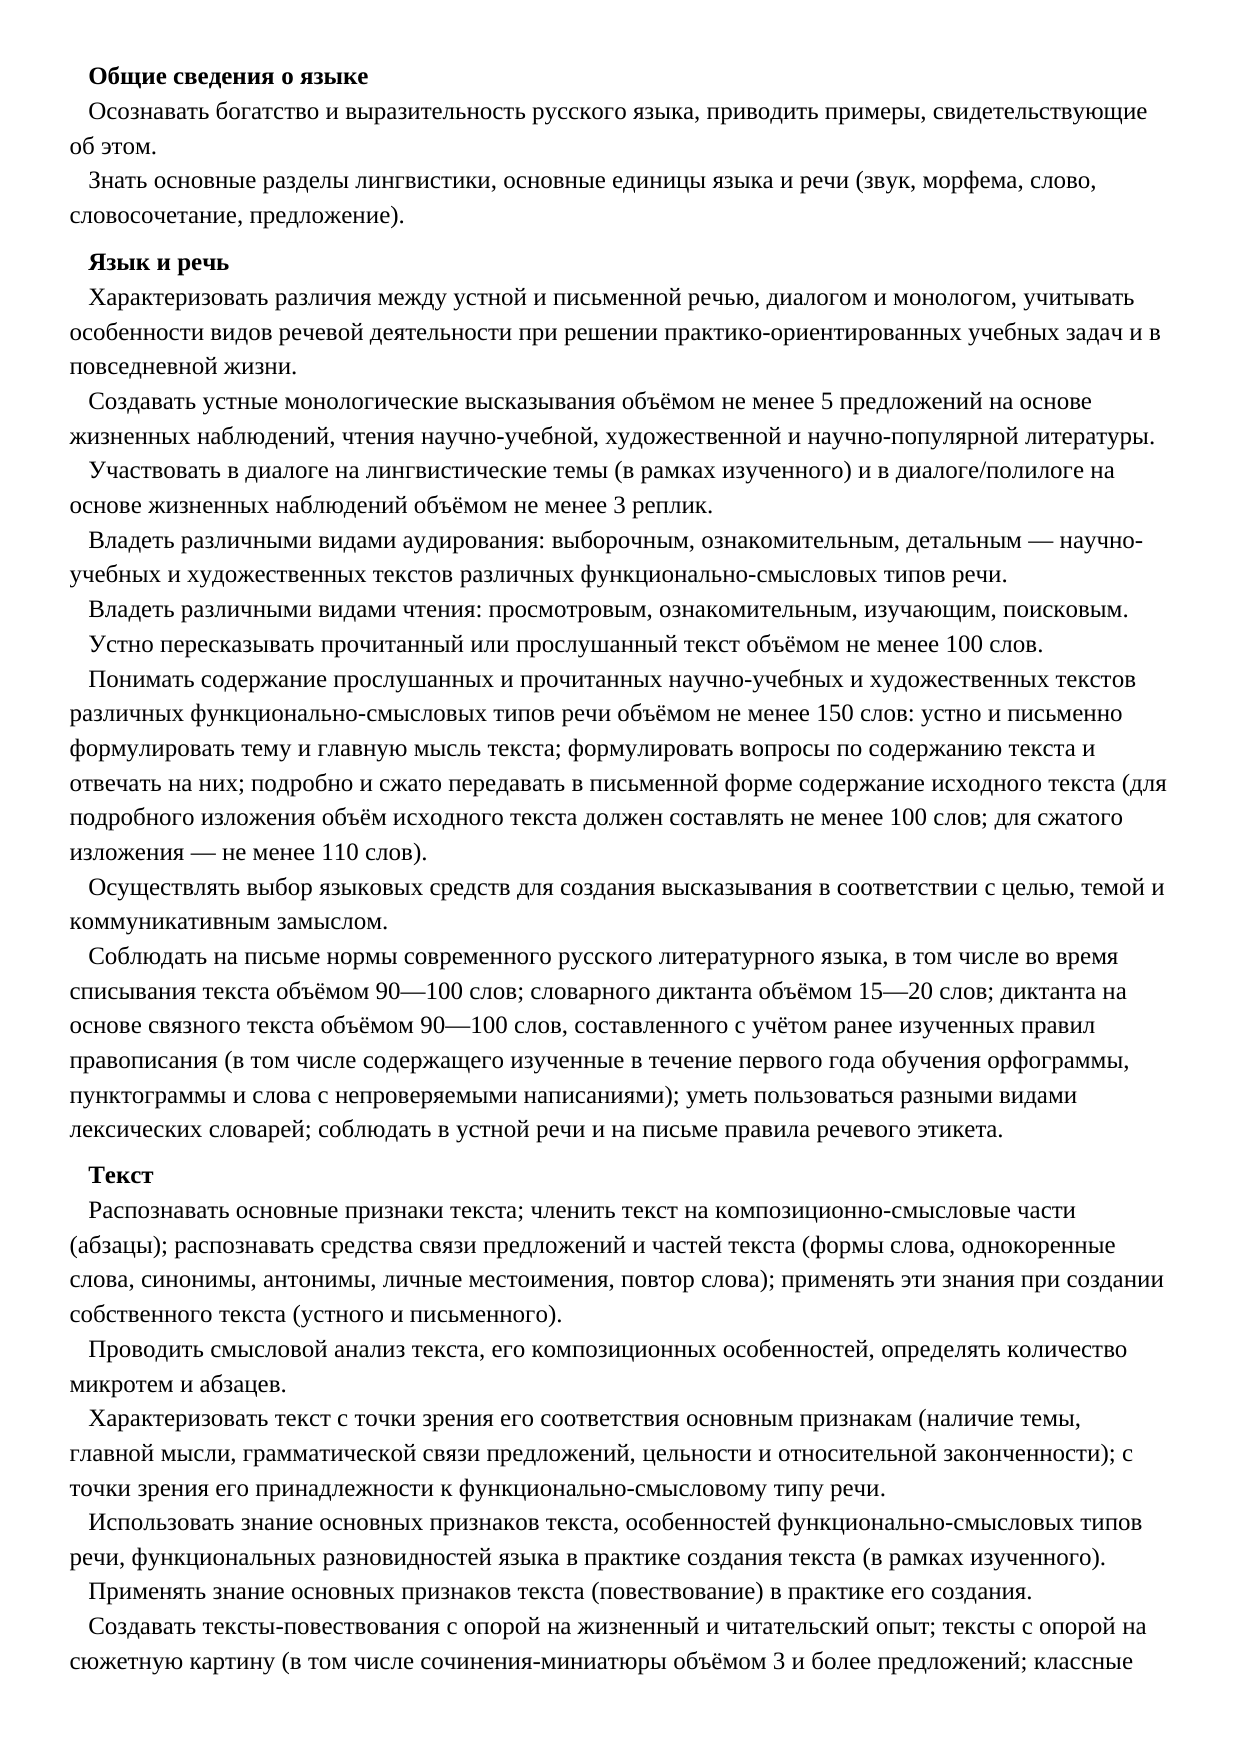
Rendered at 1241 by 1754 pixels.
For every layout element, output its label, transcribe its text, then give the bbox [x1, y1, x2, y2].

text Осуществлять выбор языковых средств для создания высказывания в соответствии с целью, темой и коммуникативным замыслом. [69, 872, 1184, 935]
text Соблюдать на письме нормы современного русского литературного языка, в том числе во время списывания текста объёмом 90—100 слов; словарного диктанта объёмом 15—20 слов; диктанта на основе связного текста объёмом 90—100 слов, составленного с учётом ранее изученных правил правописания (в том числе содержащего изученные в течение первого года обучения орфограммы, пунктограммы и слова с непроверяемыми написаниями); уметь пользоваться разными видами лексических словарей; соблюдать в устной речи и на письме правила речевого этикета. [69, 941, 1133, 1143]
text Владеть различными видами чтения: просмотровым, ознакомительным, изучающим, поисковым. Устно пересказывать прочитанный или прослушанный текст объёмом не менее 100 слов. [88, 594, 1132, 658]
text Понимать содержание прослушанных и прочитанных научно-учебных и художественных текстов различных функционально-смысловых типов речи объёмом не менее 150 слов: устно и письменно формулировать тему и главную мысль текста; формулировать вопросы по содержанию текста и отвечать на них; подробно и сжато передавать в письменной форме содержание исходного текста (для подробного изложения объём исходного текста должен составлять не менее 100 слов; для сжатого изложения — не менее 110 слов). [69, 664, 1170, 866]
subtitle Язык и речь [88, 247, 1184, 276]
text Знать основные разделы лингвистики, основные единицы языка и речи (звук, морфема, слово, словосочетание, предложение). [69, 165, 1100, 229]
text Владеть различными видами аудирования: выборочным, ознакомительным, детальным — научно- учебных и художественных текстов различных функционально-смысловых типов речи. [69, 525, 1146, 588]
text Общие сведения о языке [88, 61, 1184, 90]
text Создавать устные монологические высказывания объёмом не менее 5 предложений на основе жизненных наблюдений, чтения научно-учебной, художественной и научно-популярной литературы. [69, 386, 1184, 449]
text Проводить смысловой анализ текста, его композиционных особенностей, определять количество микротем и абзацев. [69, 1334, 1148, 1397]
text Характеризовать текст с точки зрения его соответствия основным признакам (наличие темы, главной мысли, грамматической связи предложений, цельности и относительной законченности); с точки зрения его принадлежности к функционально-смысловому типу речи. [69, 1403, 1148, 1501]
text Использовать знание основных признаков текста, особенностей функционально-смысловых типов речи, функциональных разновидностей языка в практике создания текста (в рамках изученного). [69, 1507, 1146, 1571]
text Осознавать богатство и выразительность русского языка, приводить примеры, свидетельствующие об этом. [69, 96, 1151, 159]
text Создавать тексты-повествования с опорой на жизненный и читательский опыт; тексты с опорой на сюжетную картину (в том числе сочинения-миниатюры объёмом 3 и более предложений; классные [69, 1611, 1148, 1674]
subtitle Текст [88, 1160, 1184, 1189]
text Участвовать в диалоге на лингвистические темы (в рамках изученного) и в диалоге/полилоге на основе жизненных наблюдений объёмом не менее 3 реплик. [69, 456, 1118, 519]
text Применять знание основных признаков текста (повествование) в практике его создания. [88, 1577, 1184, 1605]
text Характеризовать различия между устной и письменной речью, диалогом и монологом, учитывать особенности видов речевой деятельности при решении практико-ориентированных учебных задач и в повседневной жизни. [69, 282, 1164, 380]
text Распознавать основные признаки текста; членить текст на композиционно-смысловые части (абзацы); распознавать средства связи предложений и частей текста (формы слова, однокоренные слова, синонимы, антонимы, личные местоимения, повтор слова); применять эти знания при создании собственного текста (устного и письменного). [69, 1195, 1167, 1328]
